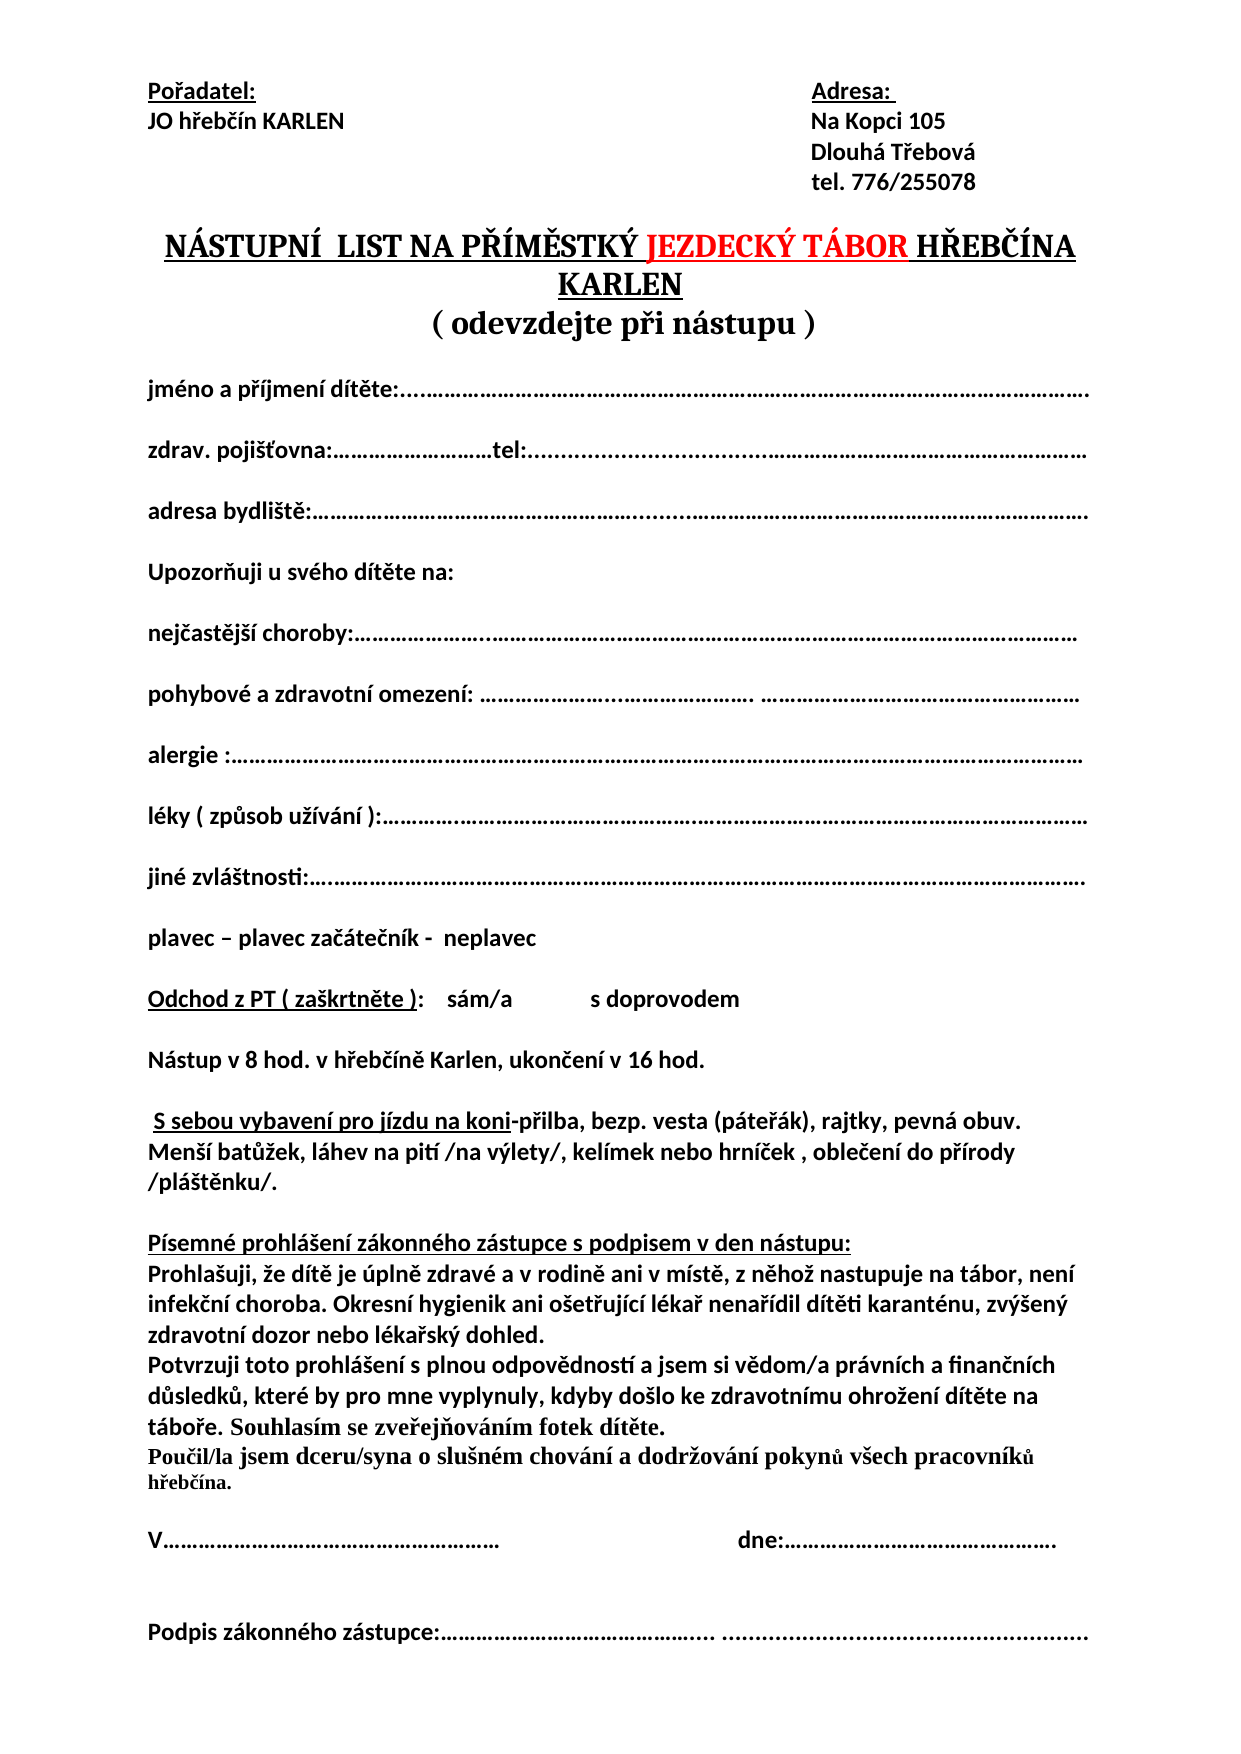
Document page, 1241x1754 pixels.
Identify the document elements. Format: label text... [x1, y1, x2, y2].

text Menší batůžek, láhev na pití /na výlety/, kelímek nebo hrníček , oblečení do přírody /pláštěnku/. [148, 1136, 1093, 1197]
text Prohlašuji, že dítě je úplně zdravé a v rodině ani v místě, z něhož nastupuje na tábor, není infekční choroba. Okresní hygienik ani ošetřující lékař nenařídil dítěti karanténu, zvýšený zdravotní dozor nebo lékařský dohled. [148, 1258, 1093, 1350]
text nejčastější choroby:…………………..……………………………………………………………………………………… [148, 617, 1093, 648]
text V………………………………………………… dne:………………………………………. [148, 1524, 1093, 1555]
text ( odevzdejte při nástupu ) [148, 304, 1093, 342]
text léky ( způsob užívání ):………….………………………………….………………………………………………………… [148, 800, 1093, 831]
text jiné zvláštnosti:….………………………………………………………………………………………………………………. [148, 861, 1093, 892]
text tel. 776/255078 [738, 166, 1093, 197]
text NÁSTUPNÍ LIST NA PŘÍMĚSTKÝ JEZDECKÝ TÁBOR HŘEBČÍNA KARLEN [148, 227, 1093, 304]
text Potvrzuji toto prohlášení s plnou odpovědností a jsem si vědom/a právních a finančních důsledků, které by pro mne vyplynuly, kdyby došlo ke zdravotnímu ohrožení dítěte na táboře. Souhlasím se zveřejňováním fotek dítěte. [148, 1350, 1093, 1441]
text Nástup v 8 hod. v hřebčíně Karlen, ukončení v 16 hod. [148, 1044, 1093, 1075]
text Pořadatel: Adresa: [148, 75, 1093, 105]
text Upozorňuji u svého dítěte na: [148, 556, 1093, 587]
text pohybové a zdravotní omezení: …………………...…………………. ……………………………………………… [148, 678, 1093, 709]
text jméno a příjmení dítěte:....…………………………………………………………………………………………………. [148, 373, 1093, 403]
text Poučil/la jsem dceru/syna o slušném chování a dodržování pokynů všech pracovníků hřebčína. [148, 1441, 1093, 1494]
text zdrav. pojišťovna:………………………tel:....................................……………………………………………… [148, 434, 1093, 464]
text S sebou vybavení pro jízdu na koni-přilba, bezp. vesta (páteřák), rajtky, pevná obuv. [148, 1106, 1093, 1136]
text adresa bydliště:……………………………………………….........…………………………………………………………. [148, 495, 1093, 526]
text Podpis zákonného zástupce:…………………………………….... ....................................................... [148, 1616, 1093, 1647]
text Písemné prohlášení zákonného zástupce s podpisem v den nástupu: [148, 1228, 1093, 1258]
text alergie :……………………………………………………………………………………………………………………………… [148, 739, 1093, 770]
text JO hřebčín KARLEN Na Kopci 105 Dlouhá Třebová [148, 105, 1093, 166]
subtitle Odchod z PT ( zaškrtněte ): sám/a s doprovodem [148, 983, 1093, 1014]
text plavec – plavec začátečník - neplavec [148, 922, 1093, 953]
